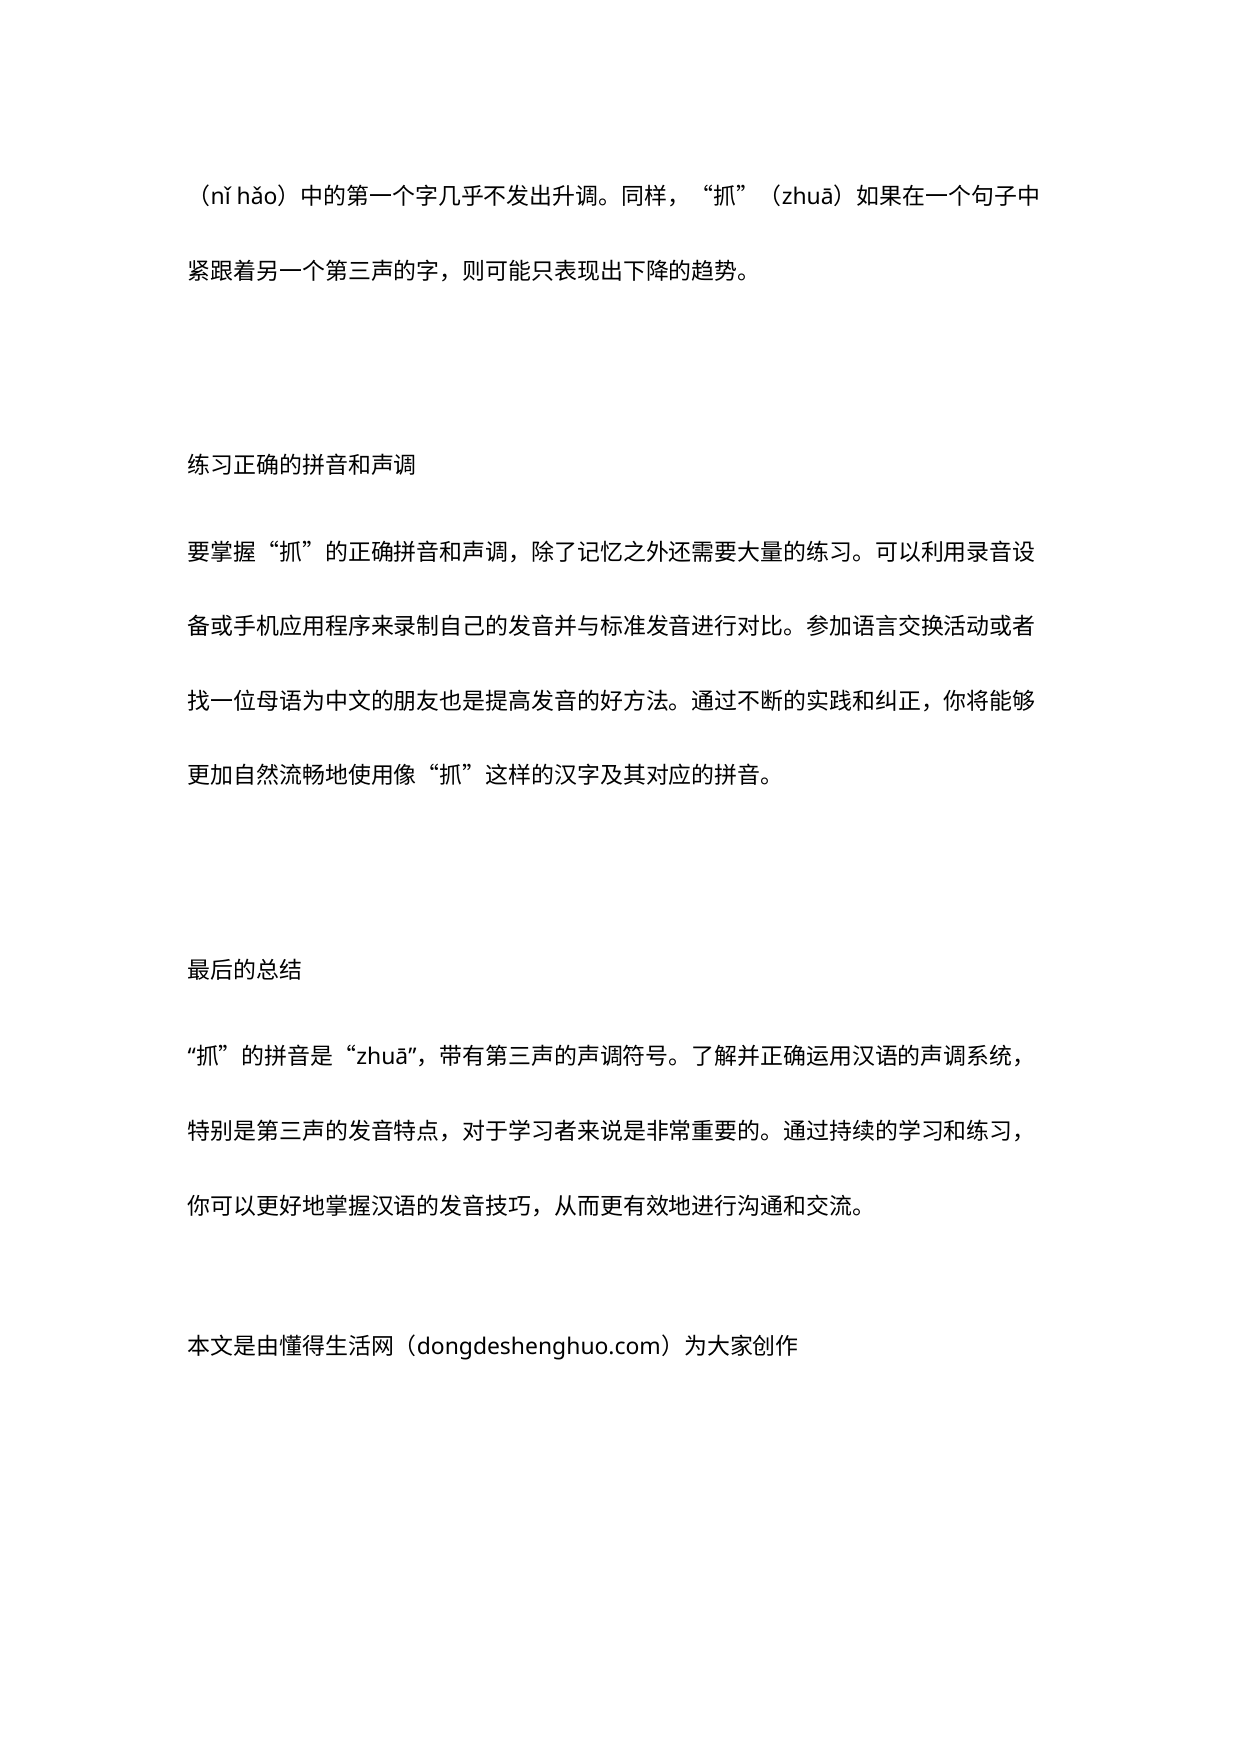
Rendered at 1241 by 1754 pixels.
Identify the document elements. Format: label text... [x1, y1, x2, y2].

text 本文是由懂得生活网（dongdeshenghuo.com）为大家创作 [187, 1312, 1053, 1377]
text 要掌握“抓”的正确拼音和声调，除了记忆之外还需要大量的练习。可以利用录音设备或手机应用程序来录制自己的发音并与标准发音进行对比。参加语言交换活动或者找一位母语为中文的朋友也是提高发音的好方法。通过不断的实践和纠正，你将能够更加自然流畅地使用像“抓”这样的汉字及其对应的拼音。 [187, 517, 1053, 807]
text “抓”的拼音是“zhuā”，带有第三声的声调符号。了解并正确运用汉语的声调系统，特别是第三声的发音特点，对于学习者来说是非常重要的。通过持续的学习和练习，你可以更好地掌握汉语的发音技巧，从而更有效地进行沟通和交流。 [187, 1022, 1053, 1237]
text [187, 162, 1053, 302]
text 最后的总结 [187, 936, 1053, 1001]
text 练习正确的拼音和声调 [187, 431, 1053, 496]
